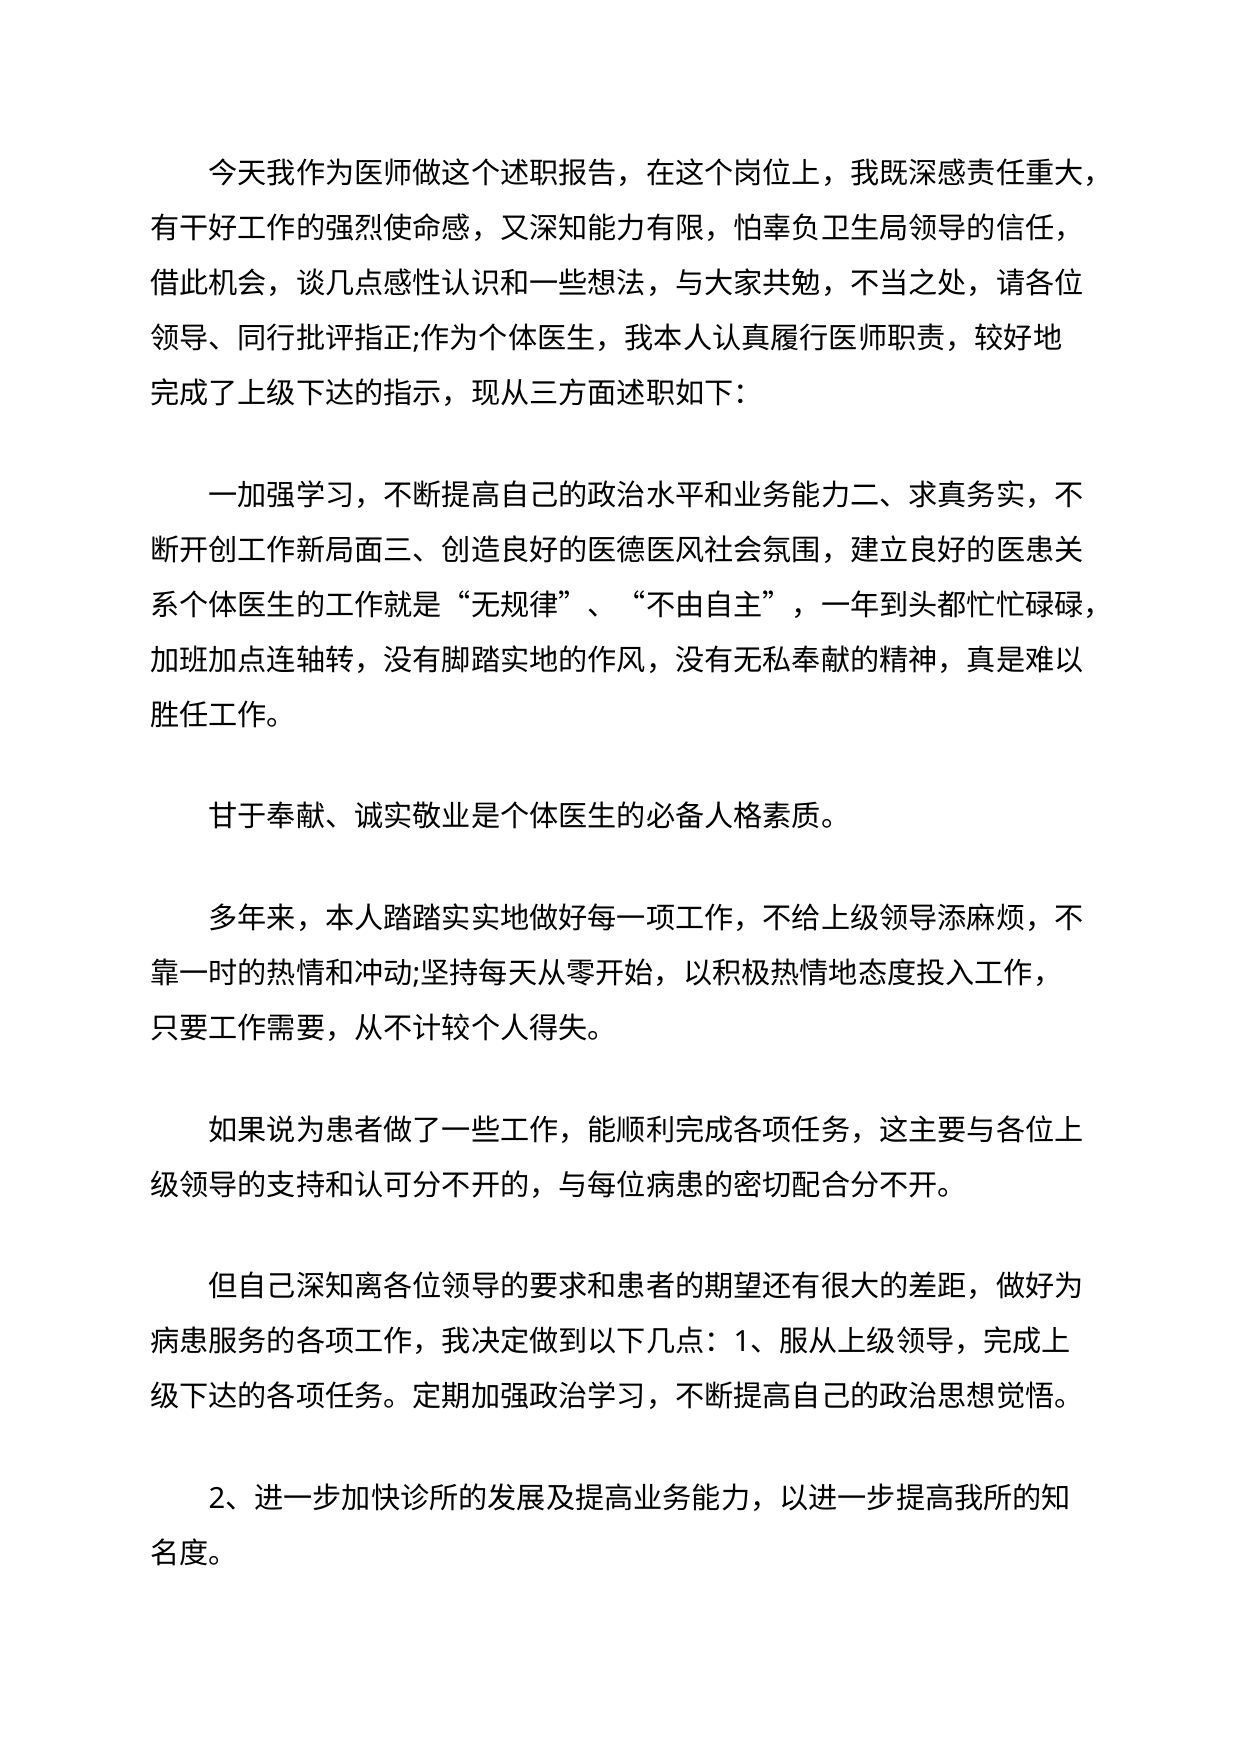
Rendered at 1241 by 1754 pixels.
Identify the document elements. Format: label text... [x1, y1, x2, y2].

text 如果说为患者做了一些工作，能顺利完成各项任务，这主要与各位上级领导的支持和认可分不开的，与每位病患的密切配合分不开。 [150, 1106, 1090, 1203]
text 甘于奉献、诚实敬业是个体医生的必备人格素质。 [150, 793, 1090, 835]
text 今天我作为医师做这个述职报告，在这个岗位上，我既深感责任重大，有干好工作的强烈使命感，又深知能力有限，怕辜负卫生局领导的信任，借此机会，谈几点感性认识和一些想法，与大家共勉，不当之处，请各位领导、同行批评指正;作为个体医生，我本人认真履行医师职责，较好地完成了上级下达的指示，现从三方面述职如下： [150, 150, 1090, 412]
text 一加强学习，不断提高自己的政治水平和业务能力二、求真务实，不断开创工作新局面三、创造良好的医德医风社会氛围，建立良好的医患关系个体医生的工作就是“无规律”、“不由自主”，一年到头都忙忙碌碌，加班加点连轴转，没有脚踏实地的作风，没有无私奉献的精神，真是难以胜任工作。 [150, 471, 1090, 733]
text 2、进一步加快诊所的发展及提高业务能力，以进一步提高我所的知名度。 [150, 1474, 1090, 1572]
text 多年来，本人踏踏实实地做好每一项工作，不给上级领导添麻烦，不靠一时的热情和冲动;坚持每天从零开始，以积极热情地态度投入工作，只要工作需要，从不计较个人得失。 [150, 894, 1090, 1047]
text 但自己深知离各位领导的要求和患者的期望还有很大的差距，做好为病患服务的各项工作，我决定做到以下几点：1、服从上级领导，完成上级下达的各项任务。定期加强政治学习，不断提高自己的政治思想觉悟。 [150, 1263, 1090, 1415]
